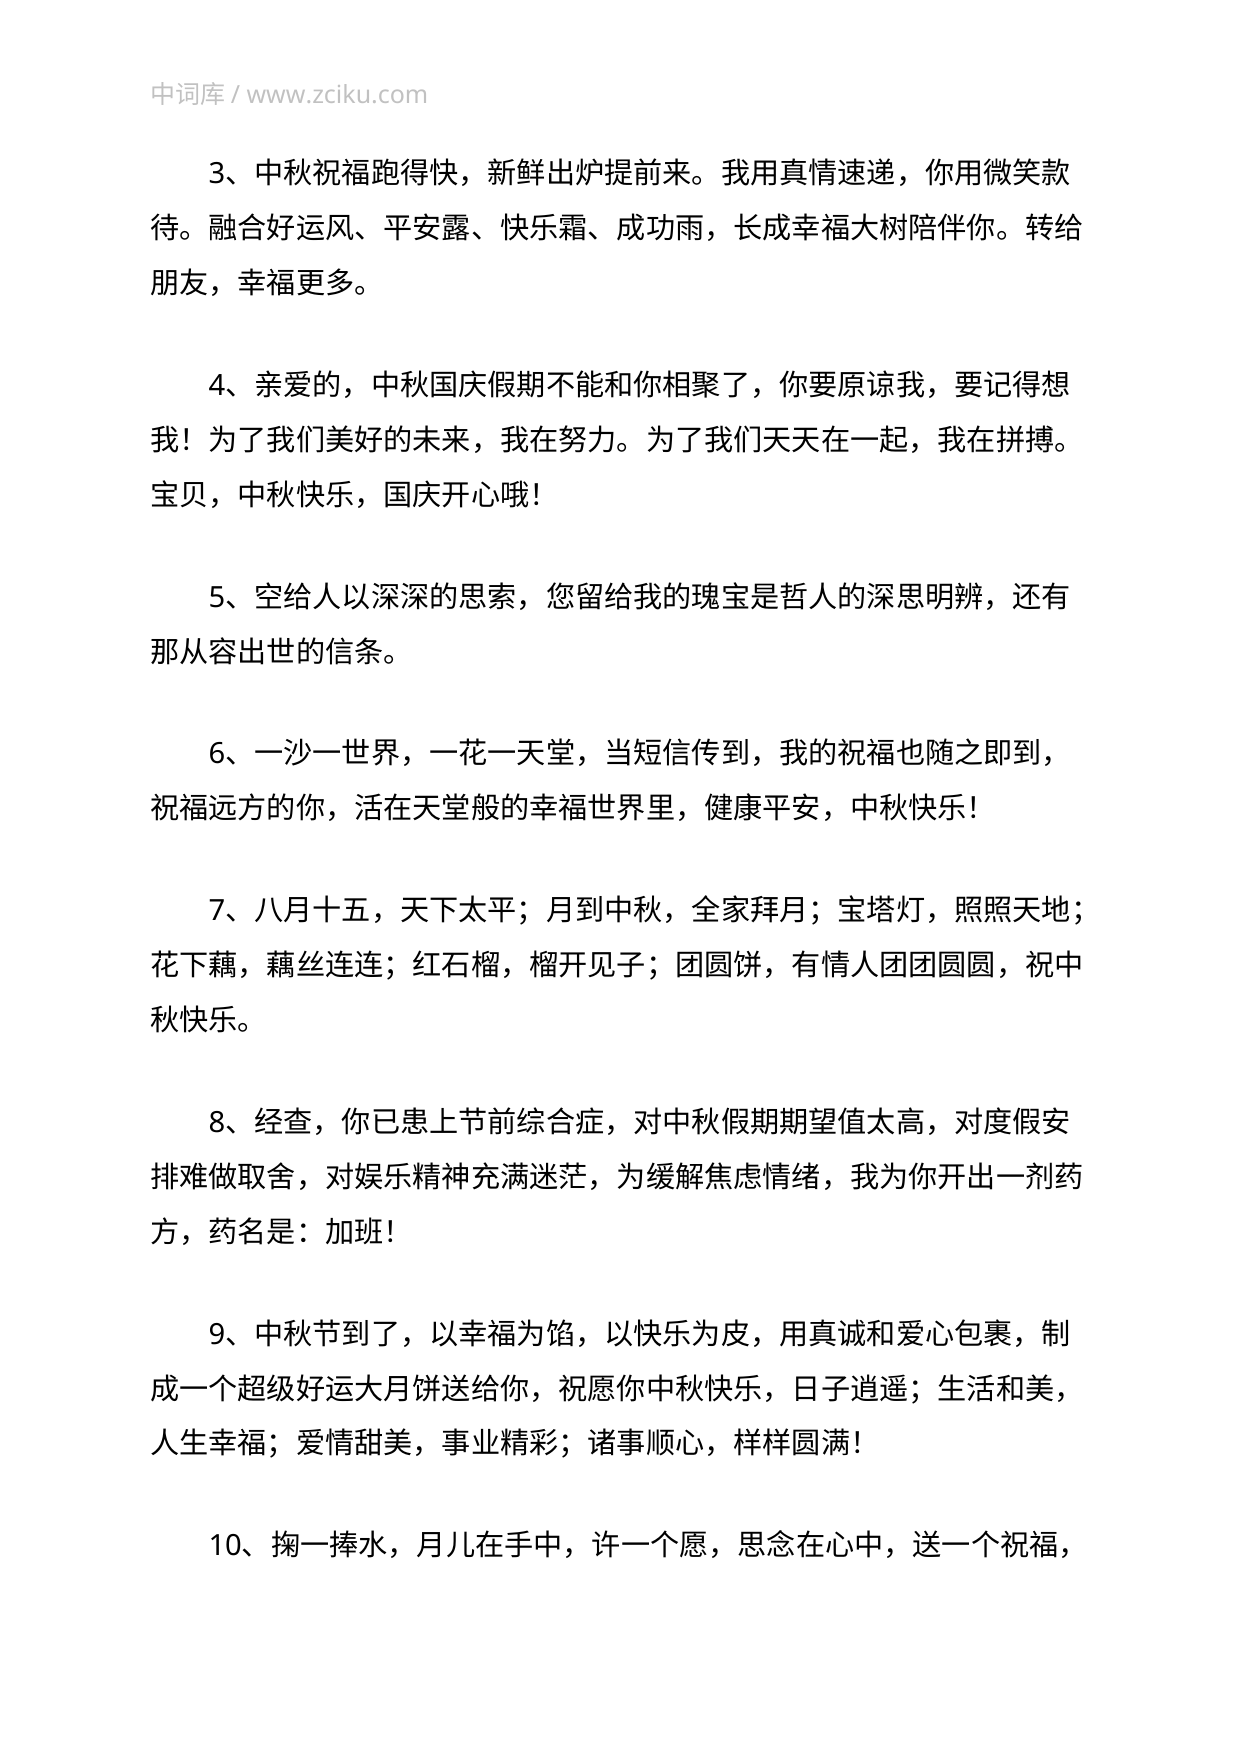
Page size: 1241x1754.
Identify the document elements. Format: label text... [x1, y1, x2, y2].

text 4、亲爱的，中秋国庆假期不能和你相聚了，你要原谅我，要记得想我！为了我们美好的未来，我在努力。为了我们天天在一起，我在拼搏。宝贝，中秋快乐，国庆开心哦！ [150, 362, 1090, 514]
text 5、空给人以深深的思索，您留给我的瑰宝是哲人的深思明辨，还有那从容出世的信条。 [150, 573, 1090, 671]
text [150, 1522, 1090, 1564]
text 9、中秋节到了，以幸福为馅，以快乐为皮，用真诚和爱心包裹，制成一个超级好运大月饼送给你，祝愿你中秋快乐，日子逍遥；生活和美，人生幸福；爱情甜美，事业精彩；诸事顺心，样样圆满！ [150, 1310, 1090, 1462]
text 6、一沙一世界，一花一天堂，当短信传到，我的祝福也随之即到，祝福远方的你，活在天堂般的幸福世界里，健康平安，中秋快乐！ [150, 730, 1090, 827]
text 8、经查，你已患上节前综合症，对中秋假期期望值太高，对度假安排难做取舍，对娱乐精神充满迷茫，为缓解焦虑情绪，我为你开出一剂药方，药名是：加班！ [150, 1098, 1090, 1251]
text 3、中秋祝福跑得快，新鲜出炉提前来。我用真情速递，你用微笑款待。融合好运风、平安露、快乐霜、成功雨，长成幸福大树陪伴你。转给朋友，幸福更多。 [150, 150, 1090, 302]
text 7、八月十五，天下太平；月到中秋，全家拜月；宝塔灯，照照天地；花下藕，藕丝连连；红石榴，榴开见子；团圆饼，有情人团团圆圆，祝中秋快乐。 [150, 887, 1090, 1039]
